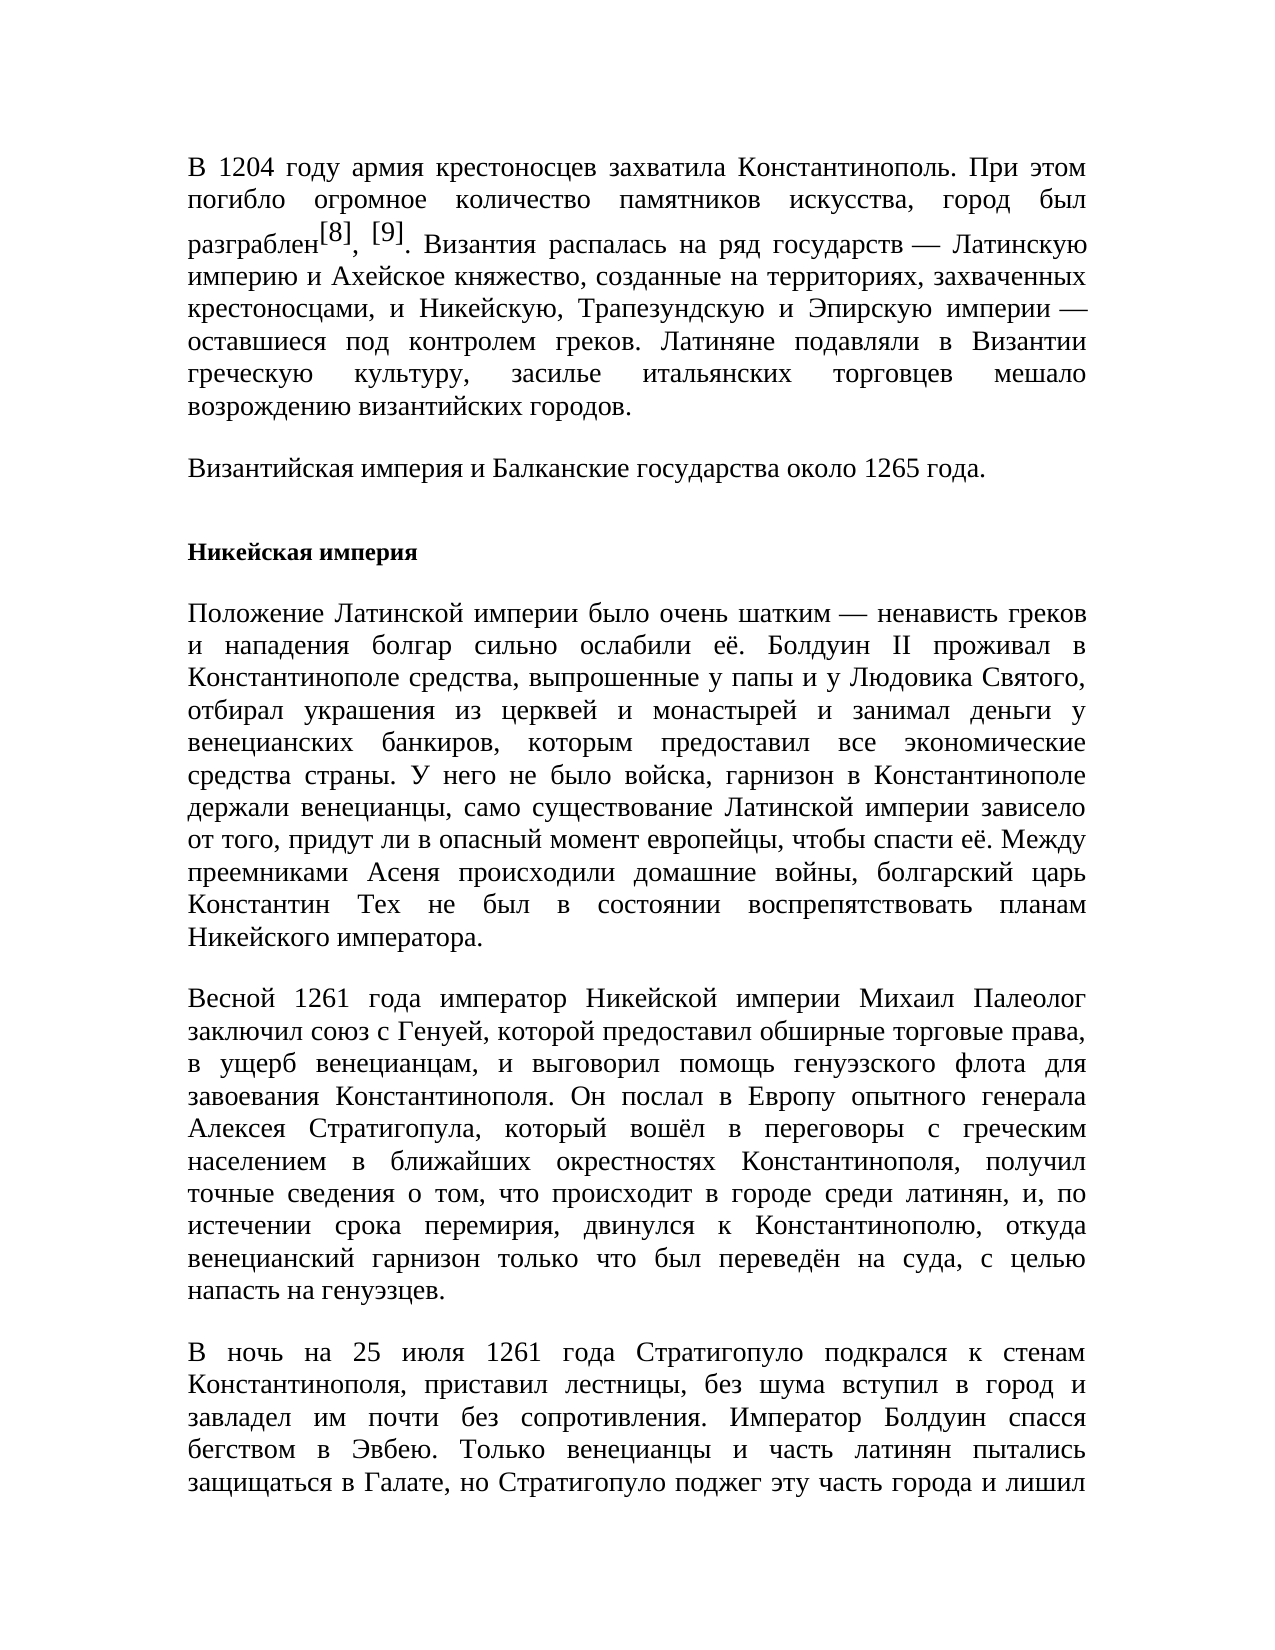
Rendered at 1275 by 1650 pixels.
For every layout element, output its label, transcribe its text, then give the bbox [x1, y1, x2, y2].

list Никейская империя [187, 537, 1087, 566]
text Весной 1261 года император Никейской империи Михаил Палеолог заключил союз с Генуей, которой предоставил обширные торговые права, в ущерб венецианцам, и выговорил помощь генуэзского флота для завоевания Константинополя. Он послал в Европу опытного генерала Алексея Стратигопула, который вошёл в переговоры с греческим населением в ближайших окрестностях Константинополя, получил точные сведения о том, что происходит в городе среди латинян, и, по истечении срока перемирия, двинулся к Константинополю, откуда венецианский гарнизон только что был переведён на суда, с целью напасть на генуэзцев. [187, 982, 1087, 1306]
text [187, 1335, 1087, 1497]
text Положение Латинской империи было очень шатким — ненависть греков и нападения болгар сильно ослабили её. Болдуин II проживал в Константинополе средства, выпрошенные у папы и у Людовика Святого, отбирал украшения из церквей и монастырей и занимал деньги у венецианских банкиров, которым предоставил все экономические средства страны. У него не было войска, гарнизон в Константинополе держали венецианцы, само существование Латинской империи зависело от того, придут ли в опасный момент европейцы, чтобы спасти её. Между преемниками Асеня происходили домашние войны, болгарский царь Константин Тех не был в состоянии воспрепятствовать планам Никейского императора. [187, 596, 1087, 952]
text Византийская империя и Балканские государства около 1265 года. [187, 451, 1087, 483]
text В 1204 году армия крестоносцев захватила Константинополь. При этом погибло огромное количество памятников искусства, город был разграблен[8], [9]. Византия распалась на ряд государств — Латинскую империю и Ахейское княжество, созданные на территориях, захваченных крестоносцами, и Никейскую, Трапезундскую и Эпирскую империи — оставшиеся под контролем греков. Латиняне подавляли в Византии греческую культуру, засилье итальянских торговцев мешало возрождению византийских городов. [187, 150, 1087, 421]
